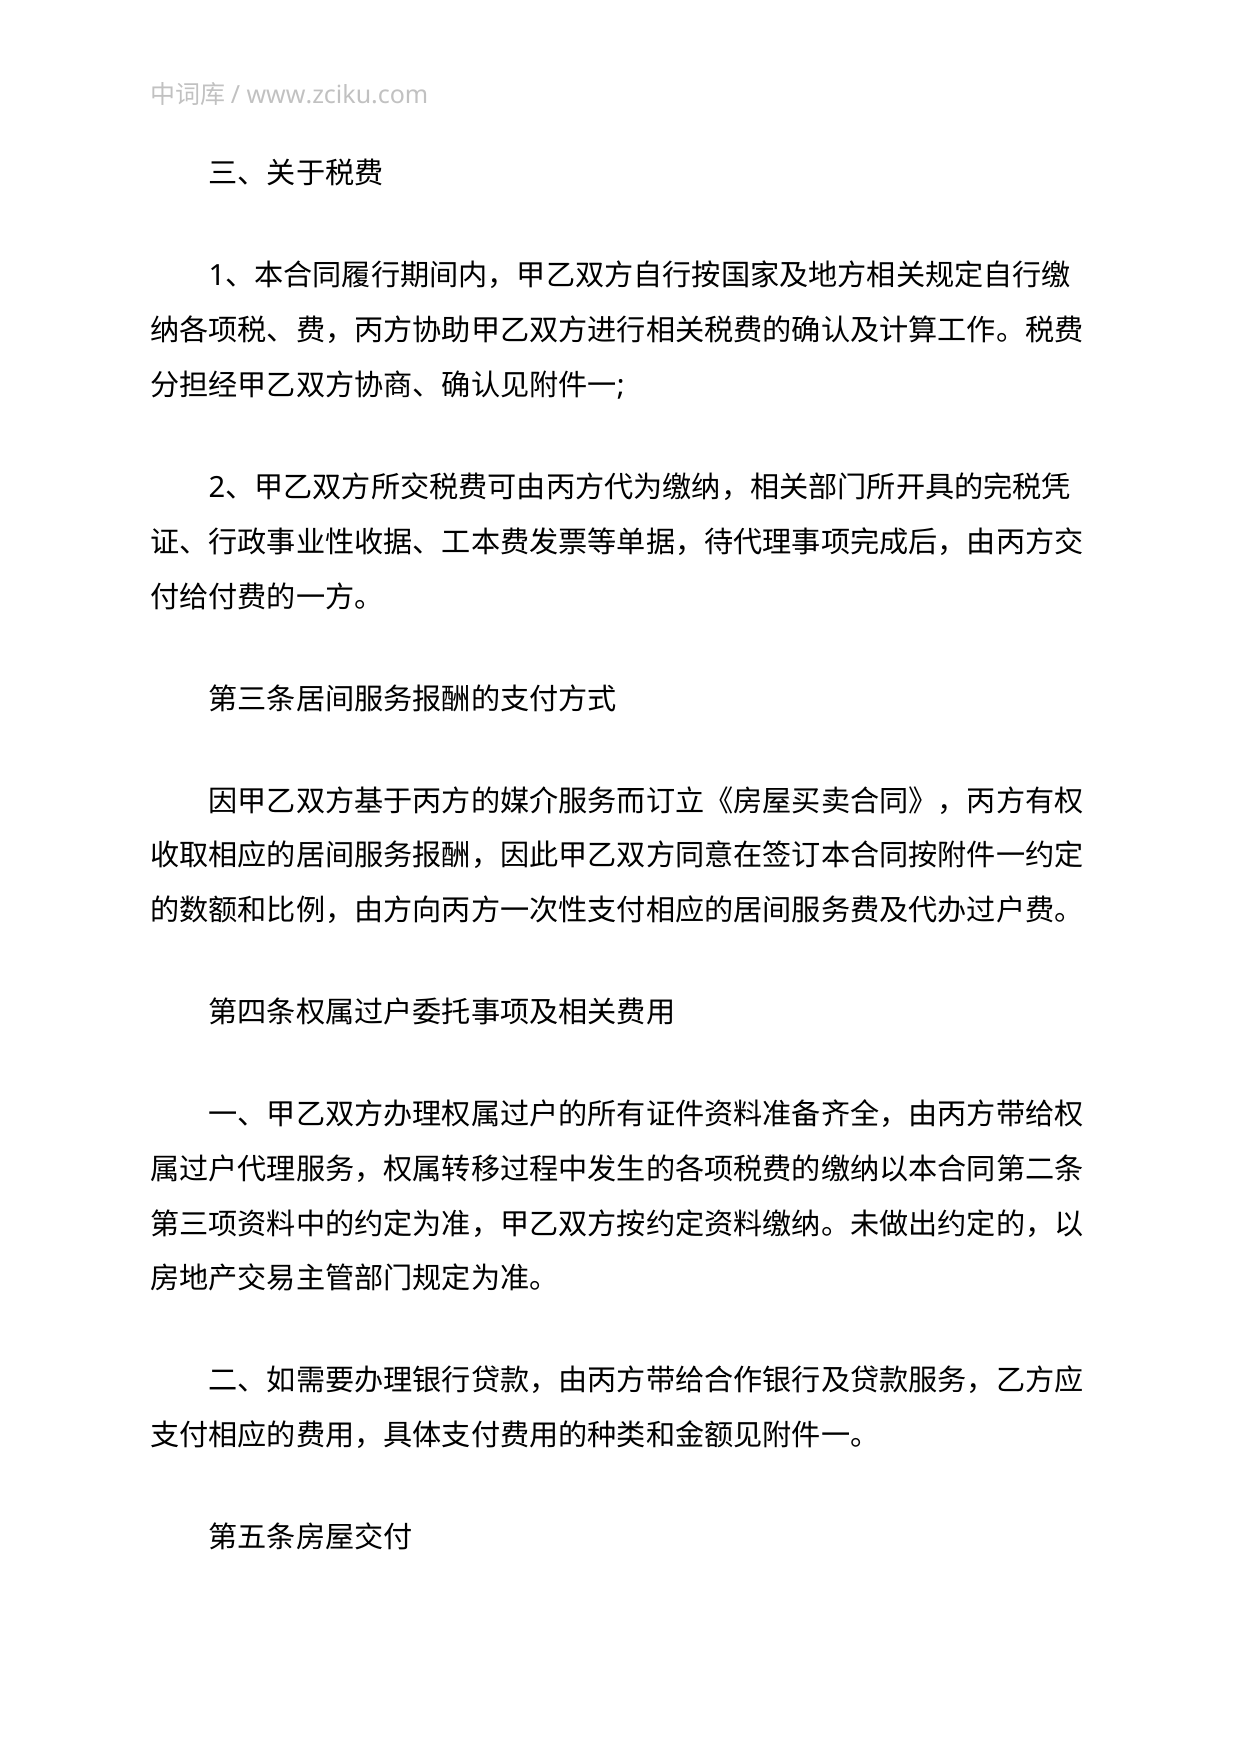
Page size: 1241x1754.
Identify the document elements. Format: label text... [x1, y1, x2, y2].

text 二、如需要办理银行贷款，由丙方带给合作银行及贷款服务，乙方应支付相应的费用，具体支付费用的种类和金额见附件一。 [150, 1357, 1090, 1454]
text 因甲乙双方基于丙方的媒介服务而订立《房屋买卖合同》，丙方有权收取相应的居间服务报酬，因此甲乙双方同意在签订本合同按附件一约定的数额和比例，由方向丙方一次性支付相应的居间服务费及代办过户费。 [150, 777, 1090, 929]
text 第三条居间服务报酬的支付方式 [150, 675, 1090, 718]
text 三、关于税费 [150, 150, 1090, 192]
text 第五条房屋交付 [150, 1513, 1090, 1556]
text 第四条权属过户委托事项及相关费用 [150, 989, 1090, 1031]
text 2、甲乙双方所交税费可由丙方代为缴纳，相关部门所开具的完税凭证、行政事业性收据、工本费发票等单据，待代理事项完成后，由丙方交付给付费的一方。 [150, 464, 1090, 616]
text 1、本合同履行期间内，甲乙双方自行按国家及地方相关规定自行缴纳各项税、费，丙方协助甲乙双方进行相关税费的确认及计算工作。税费分担经甲乙双方协商、确认见附件一; [150, 252, 1090, 404]
text 一、甲乙双方办理权属过户的所有证件资料准备齐全，由丙方带给权属过户代理服务，权属转移过程中发生的各项税费的缴纳以本合同第二条第三项资料中的约定为准，甲乙双方按约定资料缴纳。未做出约定的，以房地产交易主管部门规定为准。 [150, 1090, 1090, 1297]
